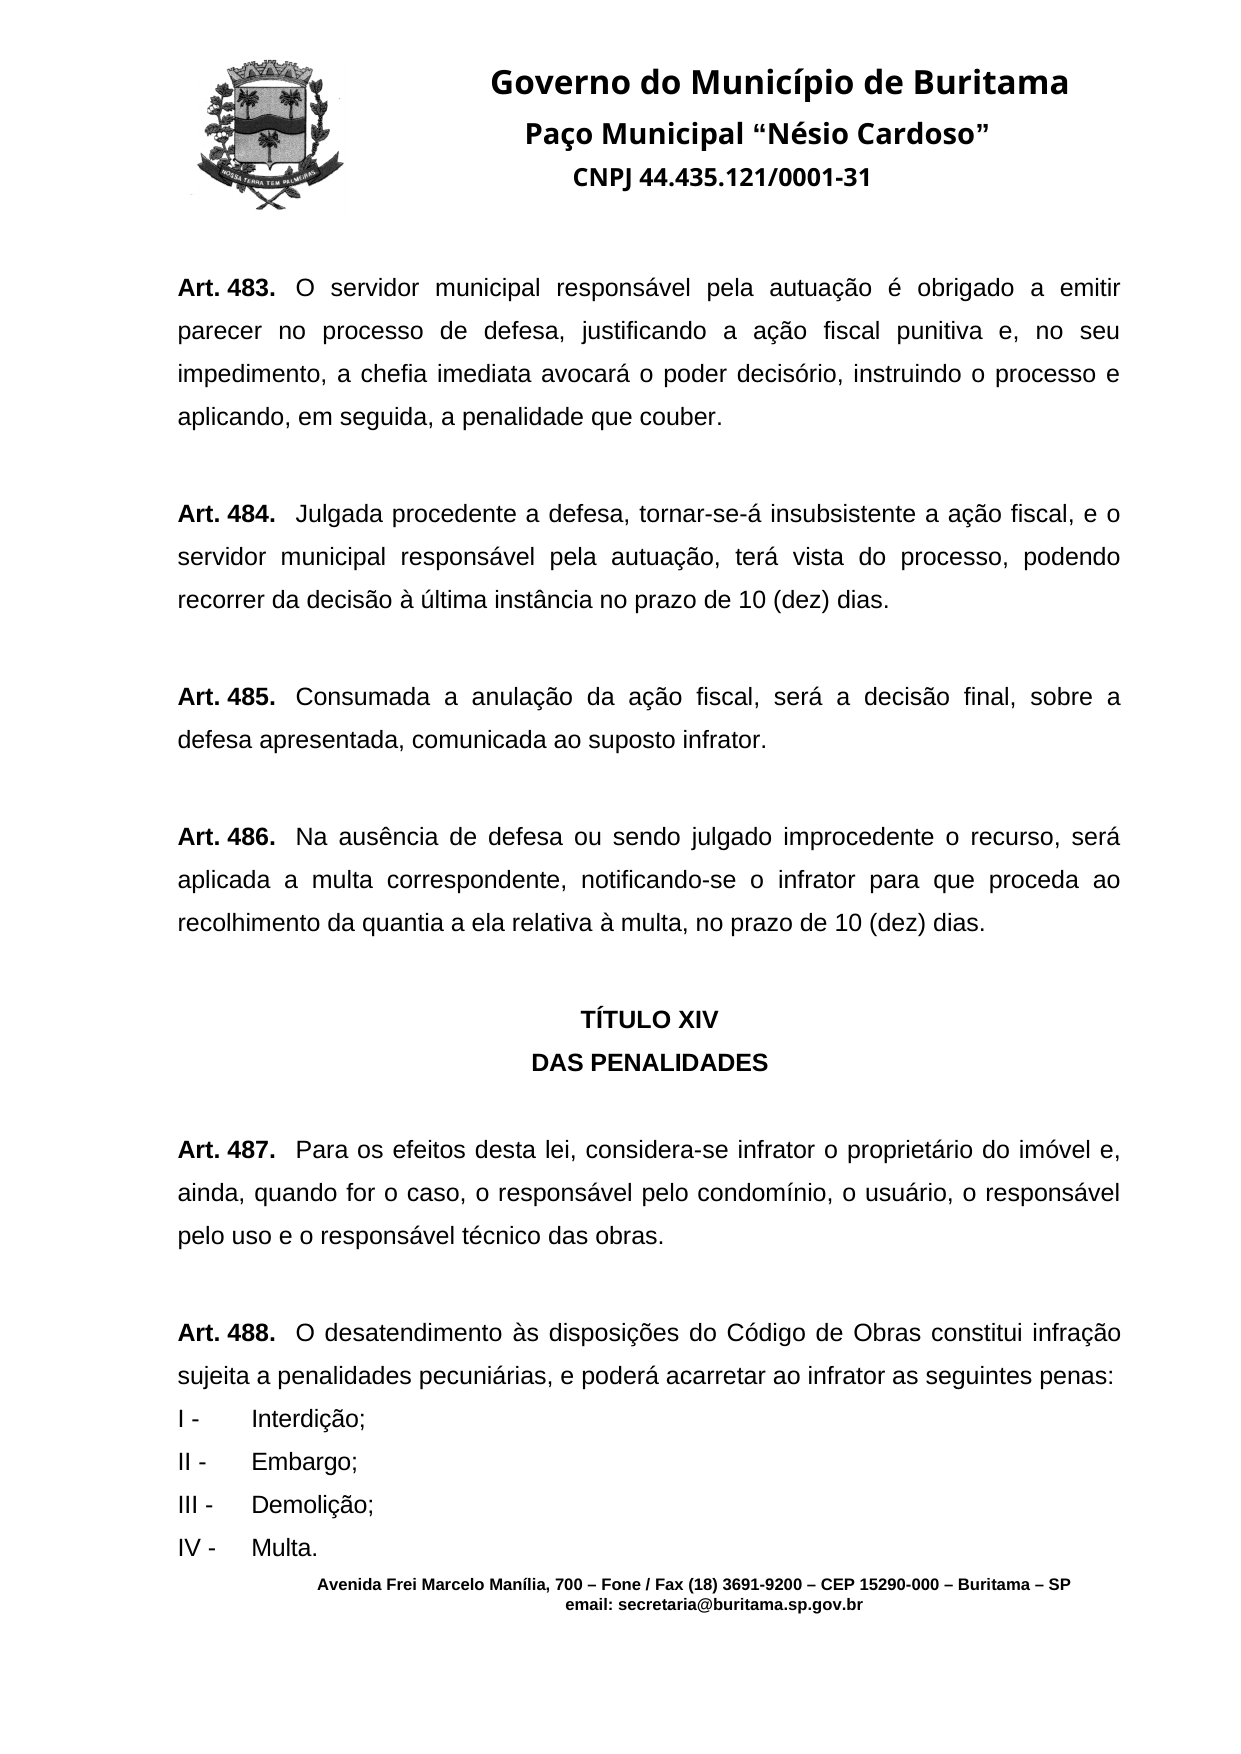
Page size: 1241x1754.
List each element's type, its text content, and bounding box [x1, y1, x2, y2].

list Demolição; [177, 1490, 1122, 1519]
list O desatendimento às disposições do Código de Obras constitui infração sujeita a penalidades pecuniárias, e poderá acarretar ao infrator as seguintes penas: [177, 1318, 1122, 1389]
list Julgada procedente a defesa, tornar-se-á insubsistente a ação fiscal, e o servidor municipal responsável pela autuação, terá vista do processo, podendo recorrer da decisão à última instância no prazo de 10 (dez) dias. [177, 499, 1122, 614]
list Interdição; [177, 1404, 1122, 1433]
list Consumada a anulação da ação fiscal, será a decisão final, sobre a defesa apresentada, comunicada ao suposto infrator. [177, 682, 1122, 754]
list Para os efeitos desta lei, considera-se infrator o proprietário do imóvel e, ainda, quando for o caso, o responsável pelo condomínio, o usuário, o responsável pelo uso e o responsável técnico das obras. [177, 1134, 1122, 1249]
list Embargo; [177, 1447, 1122, 1476]
picture [188, 57, 345, 216]
list O servidor municipal responsável pela autuação é obrigado a emitir parecer no processo de defesa, justificando a ação fiscal punitiva e, no seu impedimento, a chefia imediata avocará o poder decisório, instruindo o processo e aplicando, em seguida, a penalidade que couber. [177, 273, 1122, 431]
text TÍTULO XIV [177, 1005, 1122, 1034]
text DAS PENALIDADES [177, 1048, 1122, 1077]
list Multa. [177, 1533, 1122, 1562]
list Na ausência de defesa ou sendo julgado improcedente o recurso, será aplicada a multa correspondente, notificando-se o infrator para que proceda ao recolhimento da quantia a ela relativa à multa, no prazo de 10 (dez) dias. [177, 822, 1122, 937]
